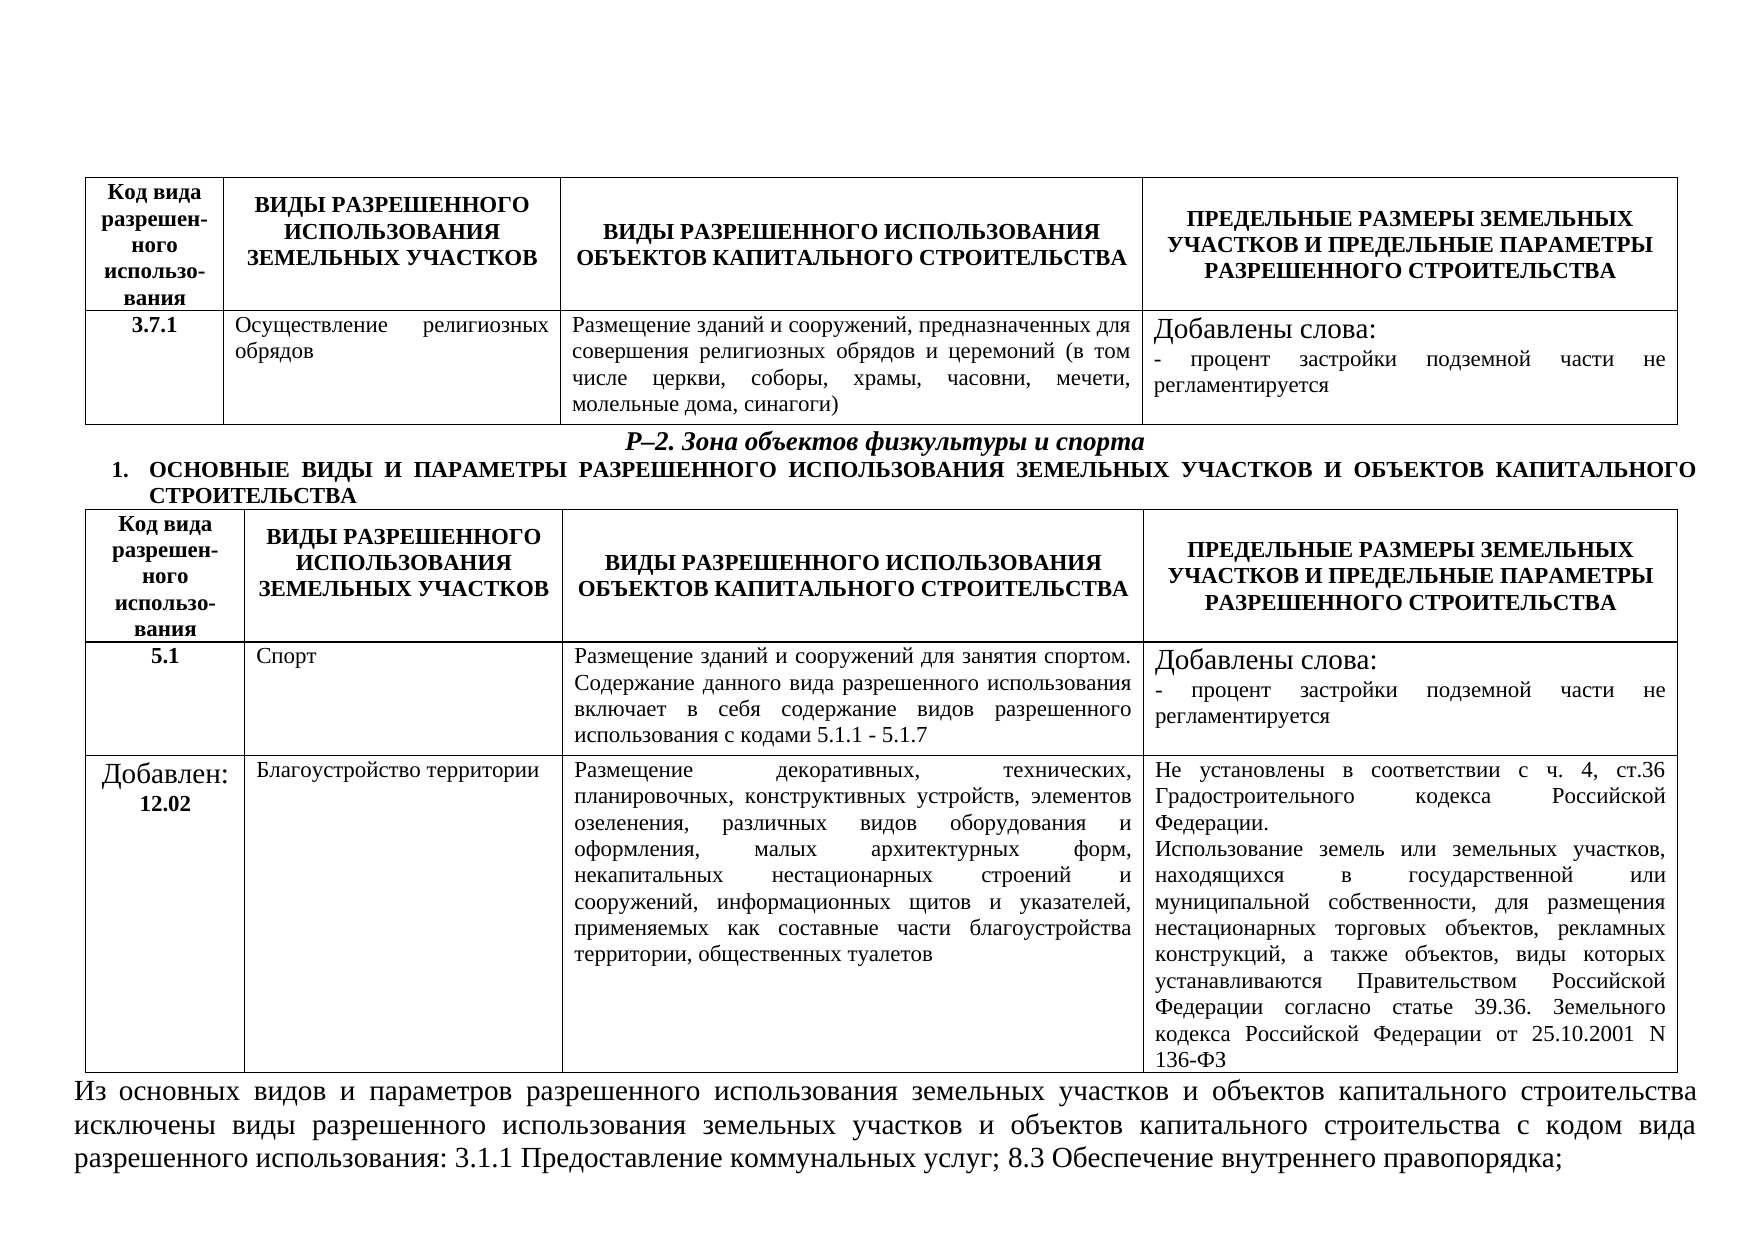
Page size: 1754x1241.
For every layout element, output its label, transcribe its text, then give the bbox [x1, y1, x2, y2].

table_cell Благоустройство территории [245, 756, 562, 1072]
table_cell Добавлены слова: - процент застройки подземной части не регламентируется [1144, 643, 1677, 755]
table_cell 5.1 [86, 643, 244, 755]
list ОСНОВНЫЕ ВИДЫ И ПАРАМЕТРЫ РАЗРЕШЕННОГО ИСПОЛЬЗОВАНИЯ ЗЕМЕЛЬНЫХ УЧАСТКОВ И ОБЪЕКТОВ КАПИТАЛЬНОГО СТРОИТЕЛЬСТВА [111, 456, 1698, 508]
table_header ПРЕДЕЛЬНЫЕ РАЗМЕРЫ ЗЕМЕЛЬНЫХ УЧАСТКОВ И ПРЕДЕЛЬНЫЕ ПАРАМЕТРЫ РАЗРЕШЕННОГО СТРОИТЕЛЬСТВА [1143, 178, 1677, 310]
table_cell Добавлены слова: - процент застройки подземной части не регламентируется [1143, 311, 1677, 424]
text Р–2. Зона объектов физкультуры и спорта [74, 425, 1698, 456]
table_header ВИДЫ РАЗРЕШЕННОГО ИСПОЛЬЗОВАНИЯ ОБЪЕКТОВ КАПИТАЛЬНОГО СТРОИТЕЛЬСТВА [563, 510, 1143, 641]
table_header ПРЕДЕЛЬНЫЕ РАЗМЕРЫ ЗЕМЕЛЬНЫХ УЧАСТКОВ И ПРЕДЕЛЬНЫЕ ПАРАМЕТРЫ РАЗРЕШЕННОГО СТРОИТЕЛЬСТВА [1144, 510, 1677, 641]
table_cell Не установлены в соответствии с ч. 4, ст.36 Градостроительного кодекса Российской Федерации. Использование земель или земельных участков, находящихся в государственной или муниципальной собственности, для размещения нестационарных торговых объектов, рекламных конструкций, а также объектов, виды которых устанавливаются Правительством Российской Федерации согласно статье 39.36. Земельного кодекса Российской Федерации от 25.10.2001 N 136-ФЗ [1144, 756, 1677, 1072]
table_header ВИДЫ РАЗРЕШЕННОГО ИСПОЛЬЗОВАНИЯ ЗЕМЕЛЬНЫХ УЧАСТКОВ [245, 510, 562, 641]
table_cell Осуществление религиозных обрядов [224, 311, 560, 424]
table_header ВИДЫ РАЗРЕШЕННОГО ИСПОЛЬЗОВАНИЯ ОБЪЕКТОВ КАПИТАЛЬНОГО СТРОИТЕЛЬСТВА [561, 178, 1142, 310]
text Из основных видов и параметров разрешенного использования земельных участков и объектов капитального строительства исключены виды разрешенного использования земельных участков и объектов капитального строительства с кодом вида разрешенного использования: 3.1.1 Предоставление коммунальных услуг; 8.3 Обеспечение внутреннего правопорядка; [74, 1073, 1698, 1174]
table_cell Спорт [245, 643, 562, 755]
table_header Код вида разрешен-ного использо- вания [86, 178, 223, 310]
table_cell Добавлен: 12.02 [86, 756, 244, 1072]
table_header Код вида разрешен-ного использо- вания [86, 510, 244, 641]
table_cell Размещение зданий и сооружений для занятия спортом. Содержание данного вида разрешенного использования включает в себя содержание видов разрешенного использования с кодами 5.1.1 - 5.1.7 [563, 643, 1143, 755]
table_cell Размещение зданий и сооружений, предназначенных для совершения религиозных обрядов и церемоний (в том числе церкви, соборы, храмы, часовни, мечети, молельные дома, синагоги) [561, 311, 1142, 424]
table_header ВИДЫ РАЗРЕШЕННОГО ИСПОЛЬЗОВАНИЯ ЗЕМЕЛЬНЫХ УЧАСТКОВ [224, 178, 560, 310]
table_cell Размещение декоративных, технических, планировочных, конструктивных устройств, элементов озеленения, различных видов оборудования и оформления, малых архитектурных форм, некапитальных нестационарных строений и сооружений, информационных щитов и указателей, применяемых как составные части благоустройства территории, общественных туалетов [563, 756, 1143, 1072]
table_cell 3.7.1 [86, 311, 223, 424]
